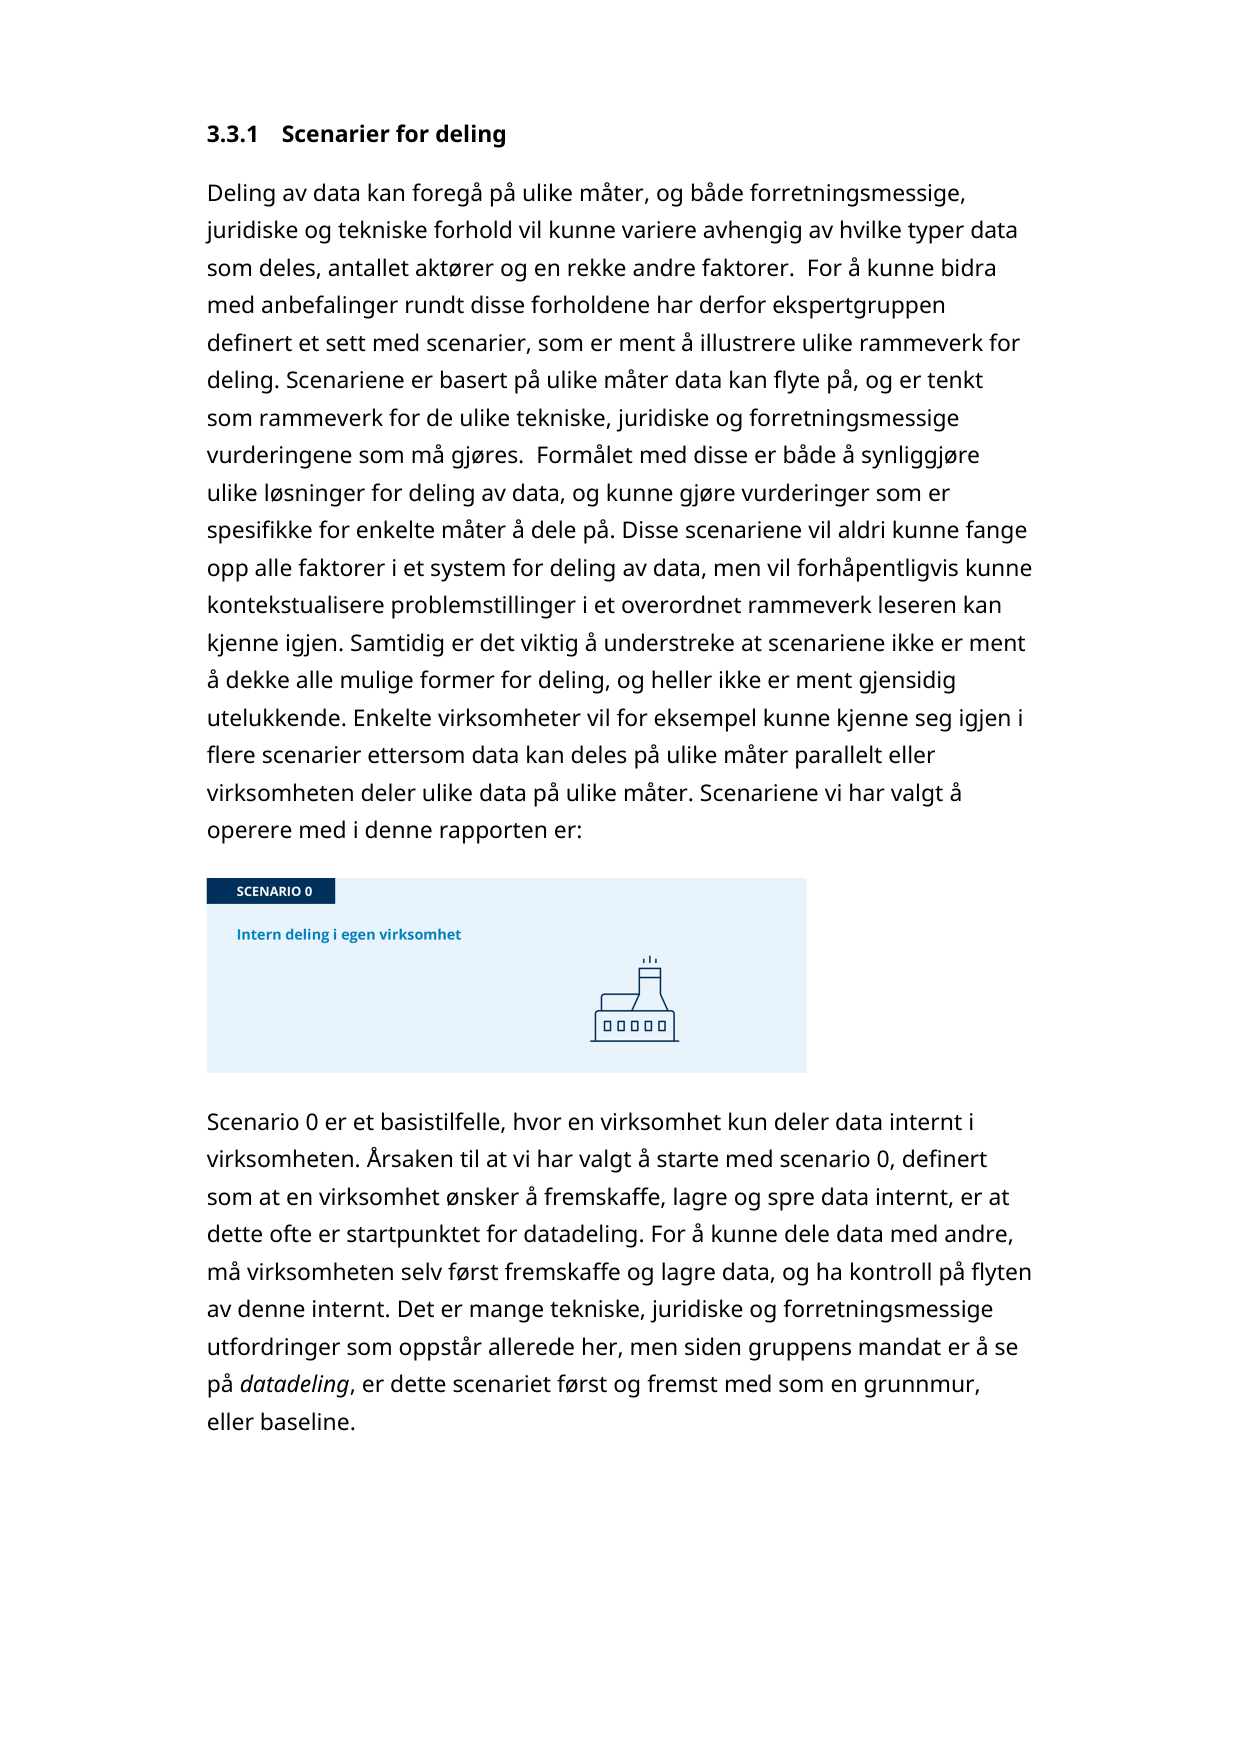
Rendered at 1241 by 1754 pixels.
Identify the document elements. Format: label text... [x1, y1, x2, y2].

picture [206, 878, 807, 1073]
subtitle Scenarier for deling [207, 118, 1033, 149]
text Deling av data kan foregå på ulike måter, og både forretningsmessige, juridiske og tekniske forhold vil kunne variere avhengig av hvilke typer data som deles, antallet aktører og en rekke andre faktorer. For å kunne bidra med anbefalinger rundt disse forholdene har derfor ekspertgruppen definert et sett med scenarier, som er ment å illustrere ulike rammeverk for deling. Scenariene er basert på ulike måter data kan flyte på, og er tenkt som rammeverk for de ulike tekniske, juridiske og forretningsmessige vurderingene som må gjøres. Formålet med disse er både å synliggjøre ulike løsninger for deling av data, og kunne gjøre vurderinger som er spesifikke for enkelte måter å dele på. Disse scenariene vil aldri kunne fange opp alle faktorer i et system for deling av data, men vil forhåpentligvis kunne kontekstualisere problemstillinger i et overordnet rammeverk leseren kan kjenne igjen. Samtidig er det viktig å understreke at scenariene ikke er ment å dekke alle mulige former for deling, og heller ikke er ment gjensidig utelukkende. Enkelte virksomheter vil for eksempel kunne kjenne seg igjen i flere scenarier ettersom data kan deles på ulike måter parallelt eller virksomheten deler ulike data på ulike måter. Scenariene vi har valgt å operere med i denne rapporten er: [207, 176, 1033, 845]
text Scenario 0 er et basistilfelle, hvor en virksomhet kun deler data internt i virksomheten. Årsaken til at vi har valgt å starte med scenario 0, definert som at en virksomhet ønsker å fremskaffe, lagre og spre data internt, er at dette ofte er startpunktet for datadeling. For å kunne dele data med andre, må virksomheten selv først fremskaffe og lagre data, og ha kontroll på flyten av denne internt. Det er mange tekniske, juridiske og forretningsmessige utfordringer som oppstår allerede her, men siden gruppens mandat er å se på datadeling, er dette scenariet først og fremst med som en grunnmur, eller baseline. [207, 1106, 1033, 1437]
